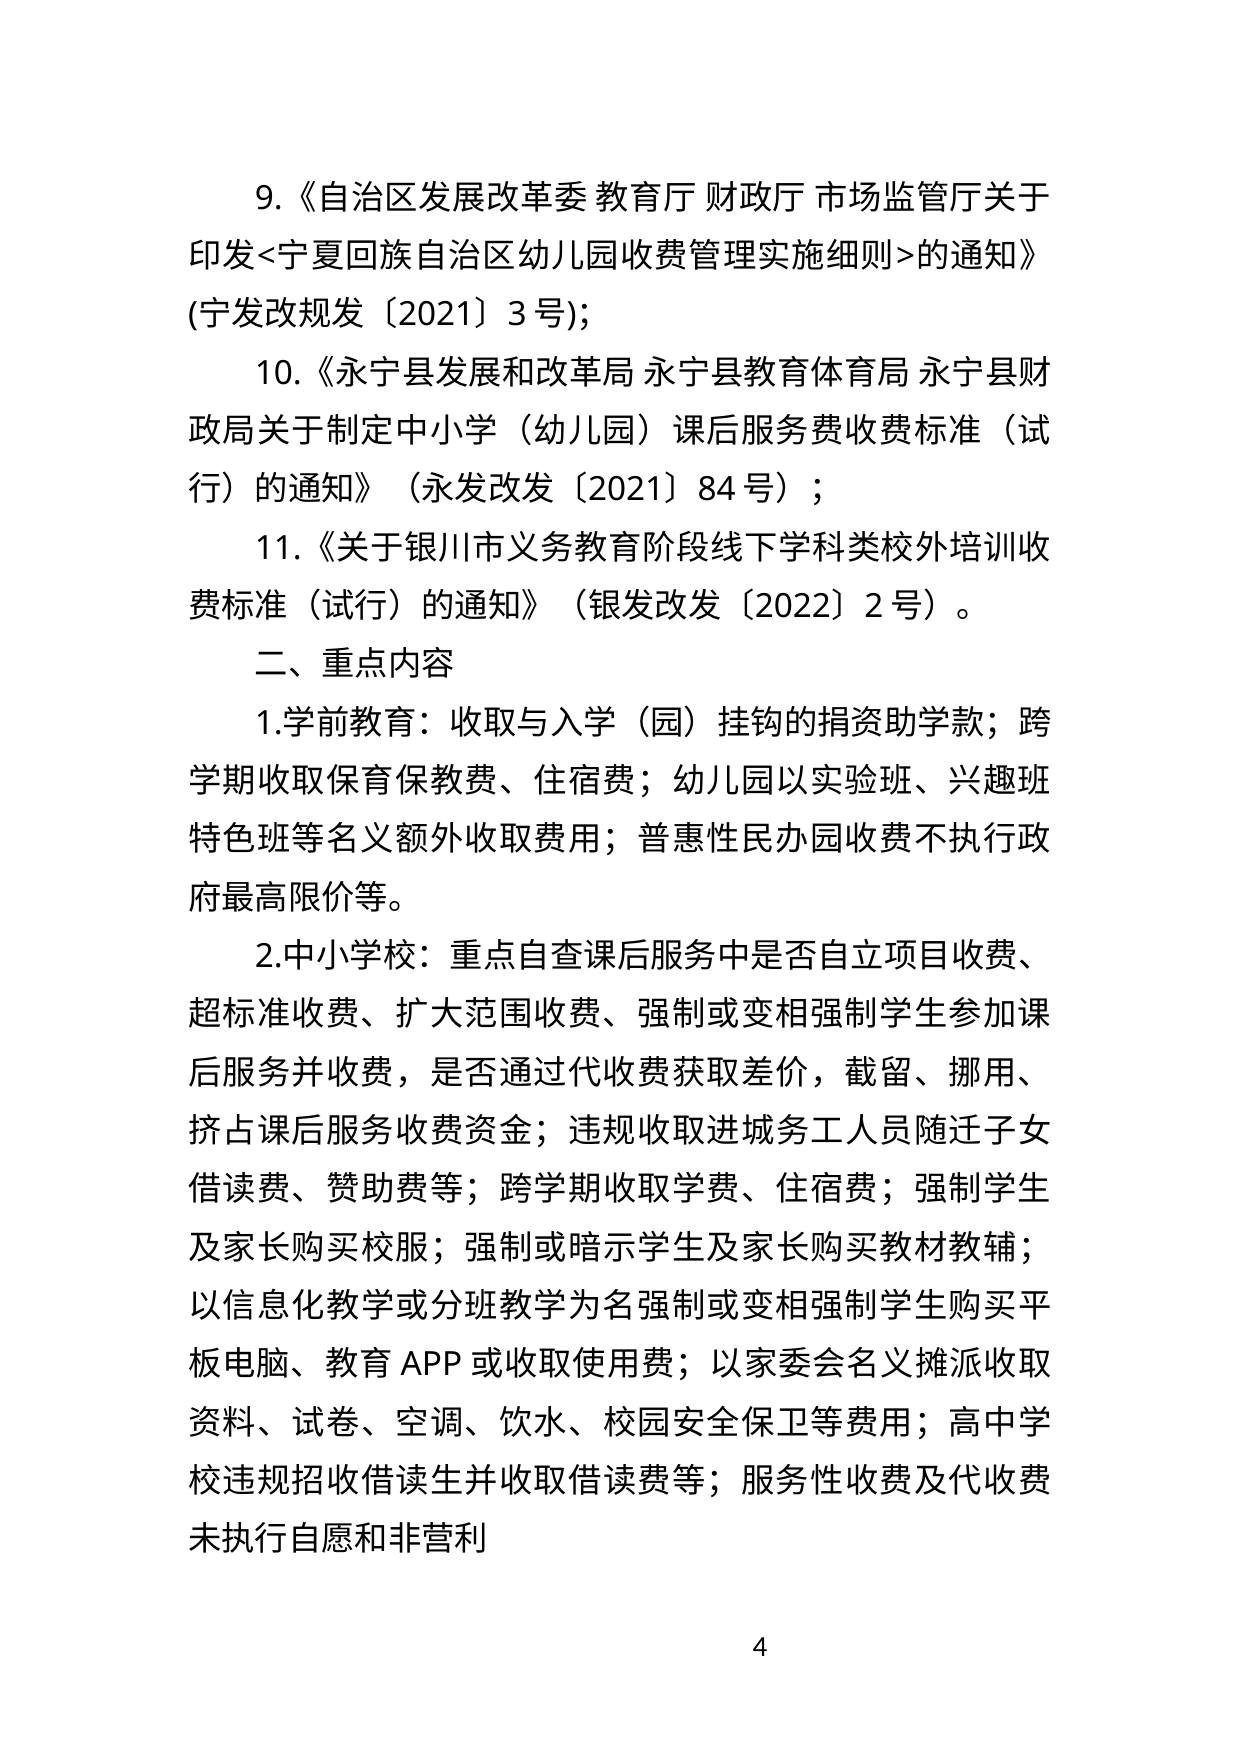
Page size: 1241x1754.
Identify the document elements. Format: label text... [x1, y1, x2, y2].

text 10.《永宁县发展和改革局 永宁县教育体育局 永宁县财政局关于制定中小学（幼儿园）课后服务费收费标准（试行）的通知》（永发改发〔2021〕84号）； [188, 337, 1052, 512]
text 二、重点内容 [188, 629, 1052, 687]
text 9.《自治区发展改革委 教育厅 财政厅 市场监管厅关于印发<宁夏回族自治区幼儿园收费管理实施细则>的通知》(宁发改规发〔2021〕3号)； [188, 162, 1052, 337]
text 2.中小学校：重点自查课后服务中是否自立项目收费、超标准收费、扩大范围收费、强制或变相强制学生参加课后服务并收费，是否通过代收费获取差价，截留、挪用、挤占课后服务收费资金；违规收取进城务工人员随迁子女借读费、赞助费等；跨学期收取学费、住宿费；强制学生及家长购买校服；强制或暗示学生及家长购买教材教辅；以信息化教学或分班教学为名强制或变相强制学生购买平板电脑、教育APP或收取使用费；以家委会名义摊派收取资料、试卷、空调、饮水、校园安全保卫等费用；高中学校违规招收借读生并收取借读费等；服务性收费及代收费未执行自愿和非营利 [188, 921, 1052, 1562]
text 11.《关于银川市义务教育阶段线下学科类校外培训收费标准（试行）的通知》（银发改发〔2022〕2号）。 [188, 512, 1052, 629]
text 1.学前教育：收取与入学（园）挂钩的捐资助学款；跨学期收取保育保教费、住宿费；幼儿园以实验班、兴趣班、特色班等名义额外收取费用；普惠性民办园收费不执行政府最高限价等。 [188, 687, 1052, 921]
